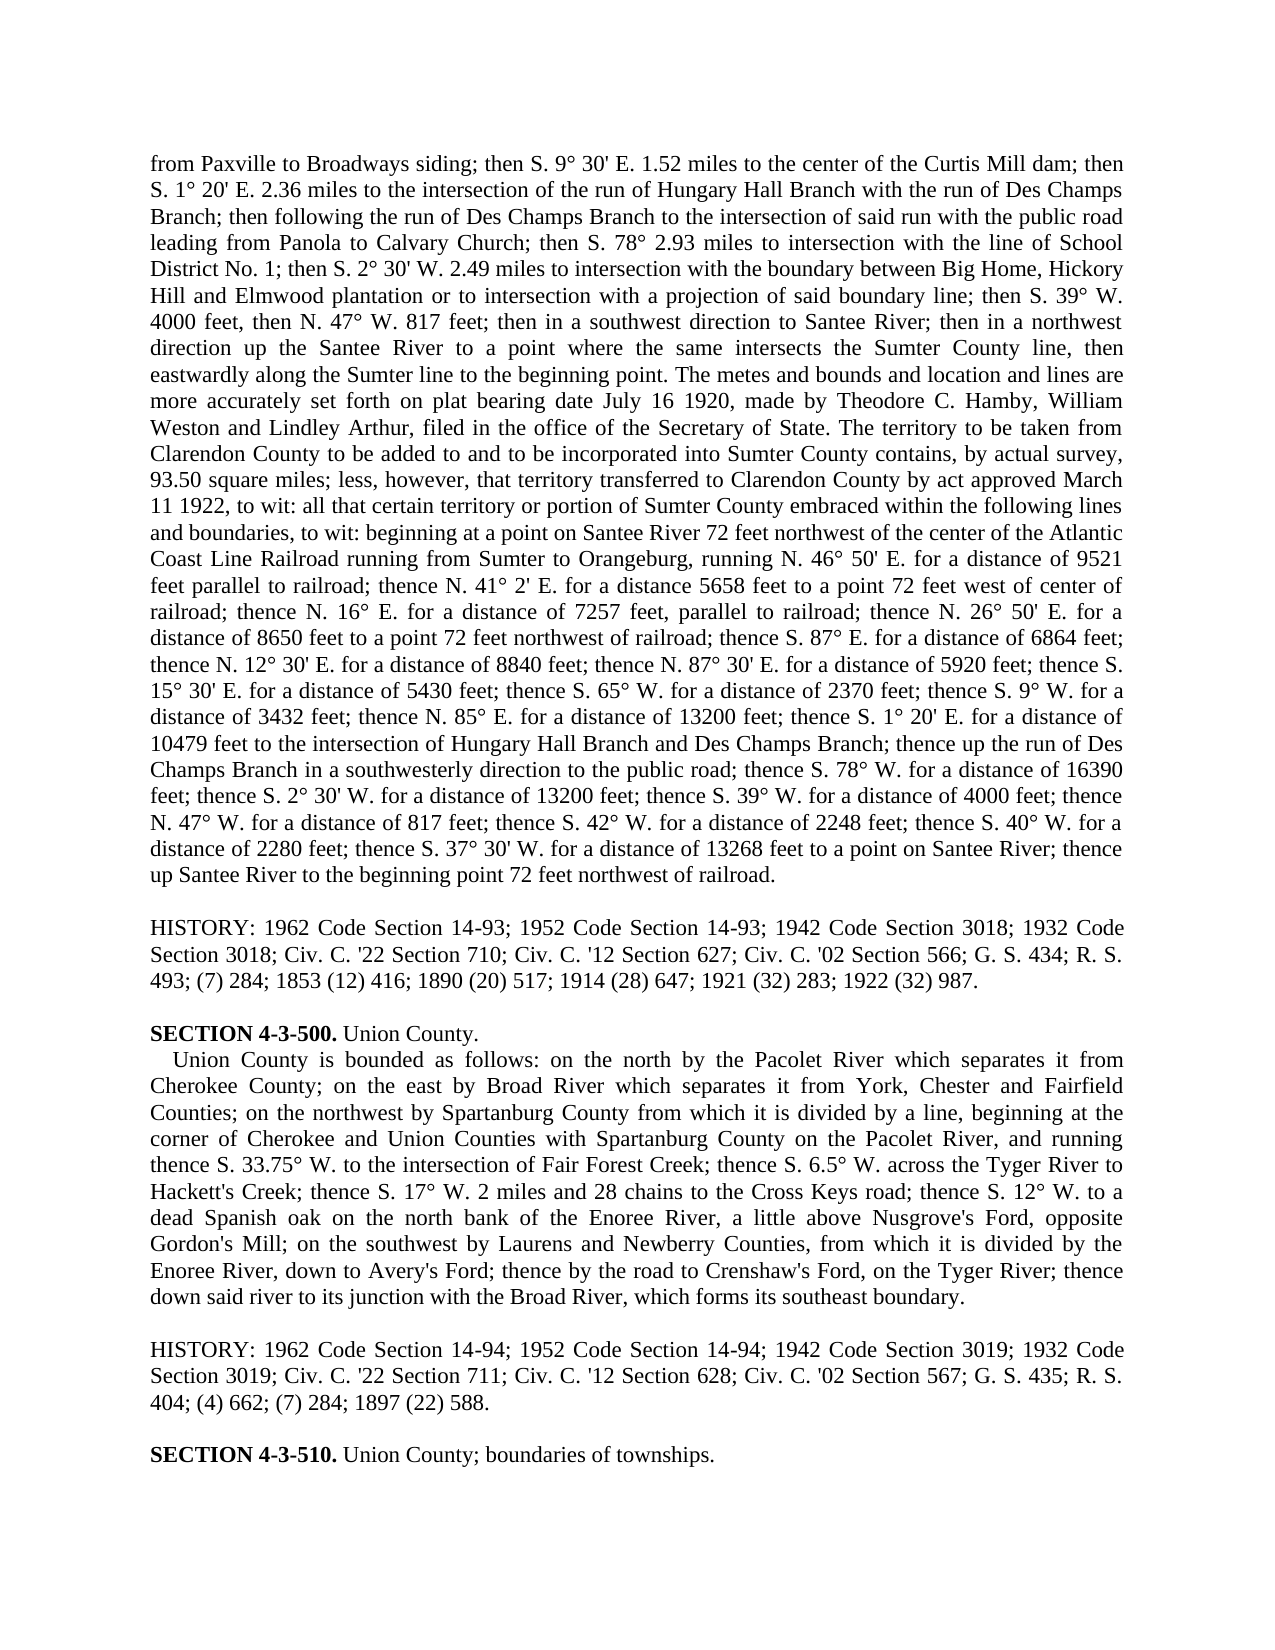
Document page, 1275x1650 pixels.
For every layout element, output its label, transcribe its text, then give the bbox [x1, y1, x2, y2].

text Union County is bounded as follows: on the north by the Pacolet River which separates it from Cherokee County; on the east by Broad River which separates it from York, Chester and Fairfield Counties; on the northwest by Spartanburg County from which it is divided by a line, beginning at the corner of Cherokee and Union Counties with Spartanburg County on the Pacolet River, and running thence S. 33.75° W. to the intersection of Fair Forest Creek; thence S. 6.5° W. across the Tyger River to Hackett's Creek; thence S. 17° W. 2 miles and 28 chains to the Cross Keys road; thence S. 12° W. to a dead Spanish oak on the north bank of the Enoree River, a little above Nusgrove's Ford, opposite Gordon's Mill; on the southwest by Laurens and Newberry Counties, from which it is divided by the Enoree River, down to Avery's Ford; thence by the road to Crenshaw's Ford, on the Tyger River; thence down said river to its junction with the Broad River, which forms its southeast boundary. [150, 1046, 1125, 1309]
text HISTORY: 1962 Code Section 14-94; 1952 Code Section 14-94; 1942 Code Section 3019; 1932 Code Section 3019; Civ. C. '22 Section 711; Civ. C. '12 Section 628; Civ. C. '02 Section 567; G. S. 435; R. S. 404; (4) 662; (7) 284; 1897 (22) 588. [150, 1336, 1125, 1415]
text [150, 150, 1125, 888]
text SECTION 4-3-500. Union County. [150, 1020, 1125, 1046]
text HISTORY: 1962 Code Section 14-93; 1952 Code Section 14-93; 1942 Code Section 3018; 1932 Code Section 3018; Civ. C. '22 Section 710; Civ. C. '12 Section 627; Civ. C. '02 Section 566; G. S. 434; R. S. 493; (7) 284; 1853 (12) 416; 1890 (20) 517; 1914 (28) 647; 1921 (32) 283; 1922 (32) 987. [150, 914, 1125, 993]
text SECTION 4-3-510. Union County; boundaries of townships. [150, 1441, 1125, 1468]
